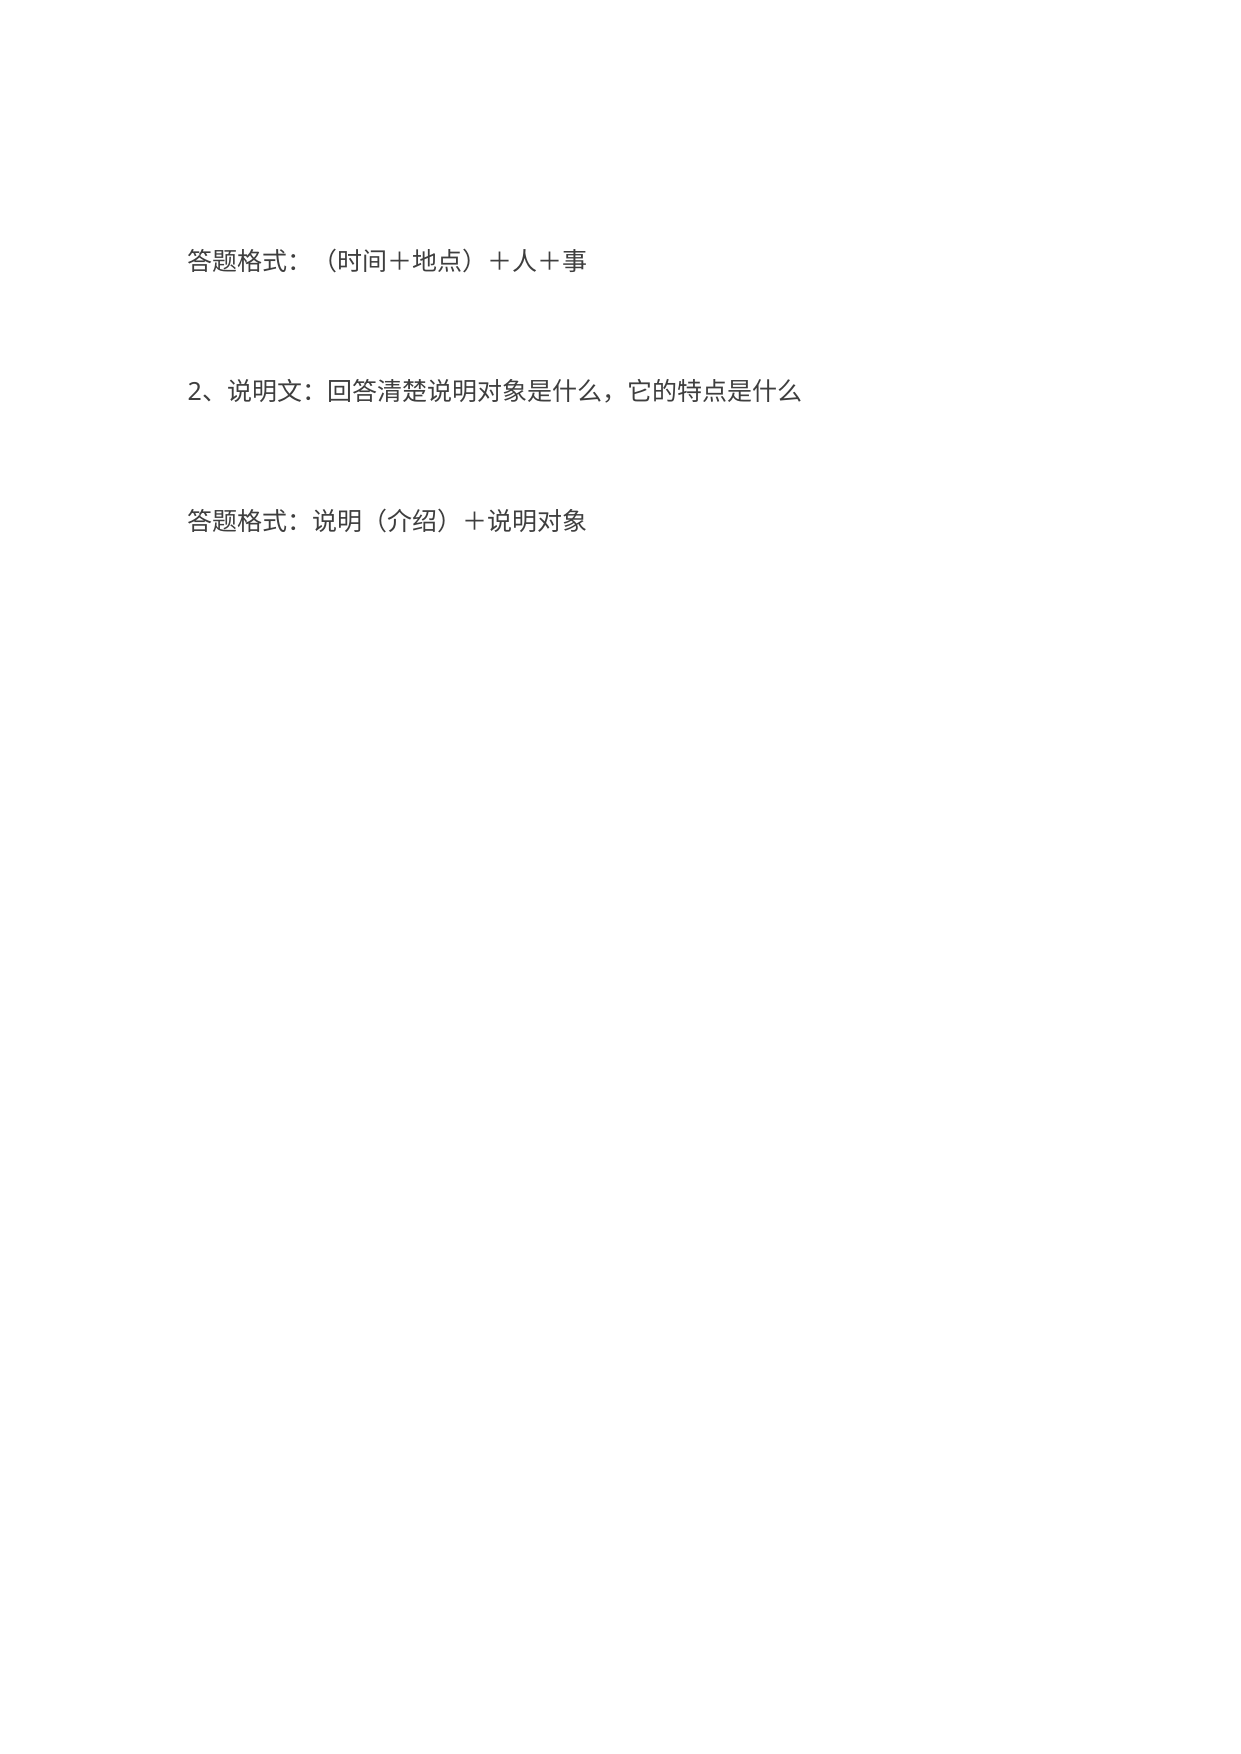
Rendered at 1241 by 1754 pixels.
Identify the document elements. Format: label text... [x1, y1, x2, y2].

text 2、说明文：回答清楚说明对象是什么，它的特点是什么 [187, 357, 1053, 422]
text 答题格式：（时间＋地点）＋人＋事 [187, 227, 1053, 292]
text 答题格式：说明（介绍）＋说明对象 [187, 487, 1053, 552]
